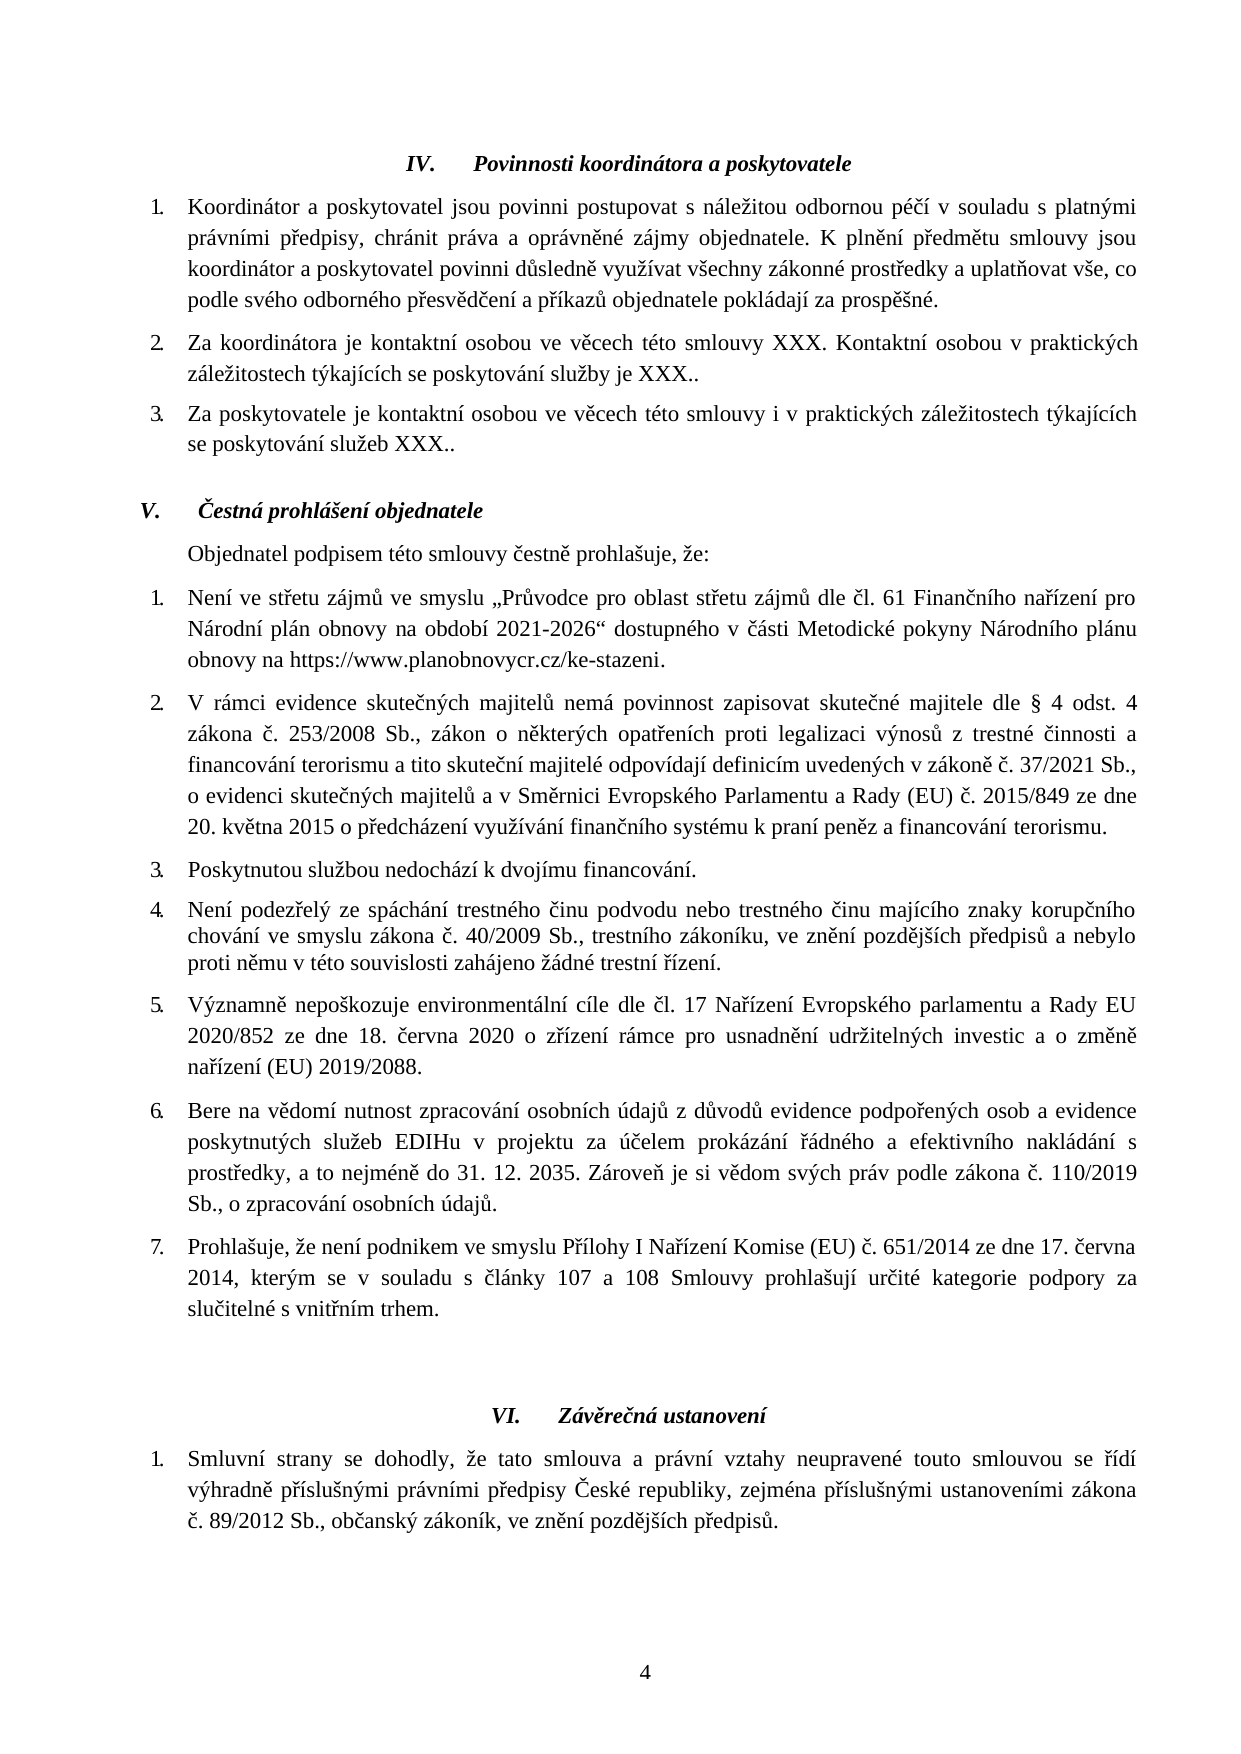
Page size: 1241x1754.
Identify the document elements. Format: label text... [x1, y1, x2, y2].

subtitle Povinnosti koordinátora a poskytovatele [406, 150, 1151, 176]
subtitle Závěrečná ustanovení [491, 1402, 1151, 1429]
list Bere na vědomí nutnost zpracování osobních údajů z důvodů evidence podpořených osob a evidence poskytnutých služeb EDIHu v projektu za účelem prokázání řádného a efektivního nakládání s prostředky, a to nejméně do 31. 12. 2035. Zároveň je si vědom svých práv podle zákona č. 110/2019 Sb., o zpracování osobních údajů. [150, 1097, 1138, 1216]
list Prohlašuje, že není podnikem ve smyslu Přílohy I Nařízení Komise (EU) č. 651/2014 ze dne 17. června 2014, kterým se v souladu s články 107 a 108 Smlouvy prohlašují určité kategorie podpory za slučitelné s vnitřním trhem. [150, 1233, 1137, 1321]
list Významně nepoškozuje environmentální cíle dle čl. 17 Nařízení Evropského parlamentu a Rady EU 2020/852 ze dne 18. června 2020 o zřízení rámce pro usnadnění udržitelných investic a o změně nařízení (EU) 2019/2088. [150, 991, 1137, 1080]
subtitle Čestná prohlášení objednatele [139, 497, 1127, 524]
list Poskytnutou službou nedochází k dvojímu financování. [150, 856, 1151, 883]
list Není podezřelý ze spáchání trestného činu podvodu nebo trestného činu majícího znaky korupčního chování ve smyslu zákona č. 40/2009 Sb., trestního zákoníku, ve znění pozdějších předpisů a nebylo proti němu v této souvislosti zahájeno žádné trestní řízení. [150, 896, 1137, 975]
list Za koordinátora je kontaktní osobou ve věcech této smlouvy XXX. Kontaktní osobou v praktických záležitostech týkajících se poskytování služby je XXX.. [150, 329, 1138, 386]
text Objednatel podpisem této smlouvy čestně prohlašuje, že: [187, 540, 1151, 566]
list V rámci evidence skutečných majitelů nemá povinnost zapisovat skutečné majitele dle § 4 odst. 4 zákona č. 253/2008 Sb., zákon o některých opatřeních proti legalizaci výnosů z trestné činnosti a financování terorismu a tito skuteční majitelé odpovídají definicím uvedených v zákoně č. 37/2021 Sb., o evidenci skutečných majitelů a v Směrnici Evropského Parlamentu a Rady (EU) č. 2015/849 ze dne 20. května 2015 o předcházení využívání finančního systému k praní peněz a financování terorismu. [150, 689, 1138, 840]
list Koordinátor a poskytovatel jsou povinni postupovat s náležitou odbornou péčí v souladu s platnými právními předpisy, chránit práva a oprávněné zájmy objednatele. K plnění předmětu smlouvy jsou koordinátor a poskytovatel povinni důsledně využívat všechny zákonné prostředky a uplatňovat vše, co podle svého odborného přesvědčení a příkazů objednatele pokládají za prospěšné. [150, 193, 1138, 312]
list Smluvní strany se dohodly, že tato smlouva a právní vztahy neupravené touto smlouvou se řídí výhradně příslušnými právními předpisy České republiky, zejména příslušnými ustanoveními zákona č. 89/2012 Sb., občanský zákoník, ve znění pozdějších předpisů. [150, 1445, 1137, 1533]
list Za poskytovatele je kontaktní osobou ve věcech této smlouvy i v praktických záležitostech týkajících se poskytování služeb XXX.. [150, 400, 1137, 456]
list Není ve střetu zájmů ve smyslu „Průvodce pro oblast střetu zájmů dle čl. 61 Finančního nařízení pro Národní plán obnovy na období 2021-2026“ dostupného v části Metodické pokyny Národního plánu obnovy na https://www.planobnovycr.cz/ke-stazeni. [150, 584, 1138, 672]
